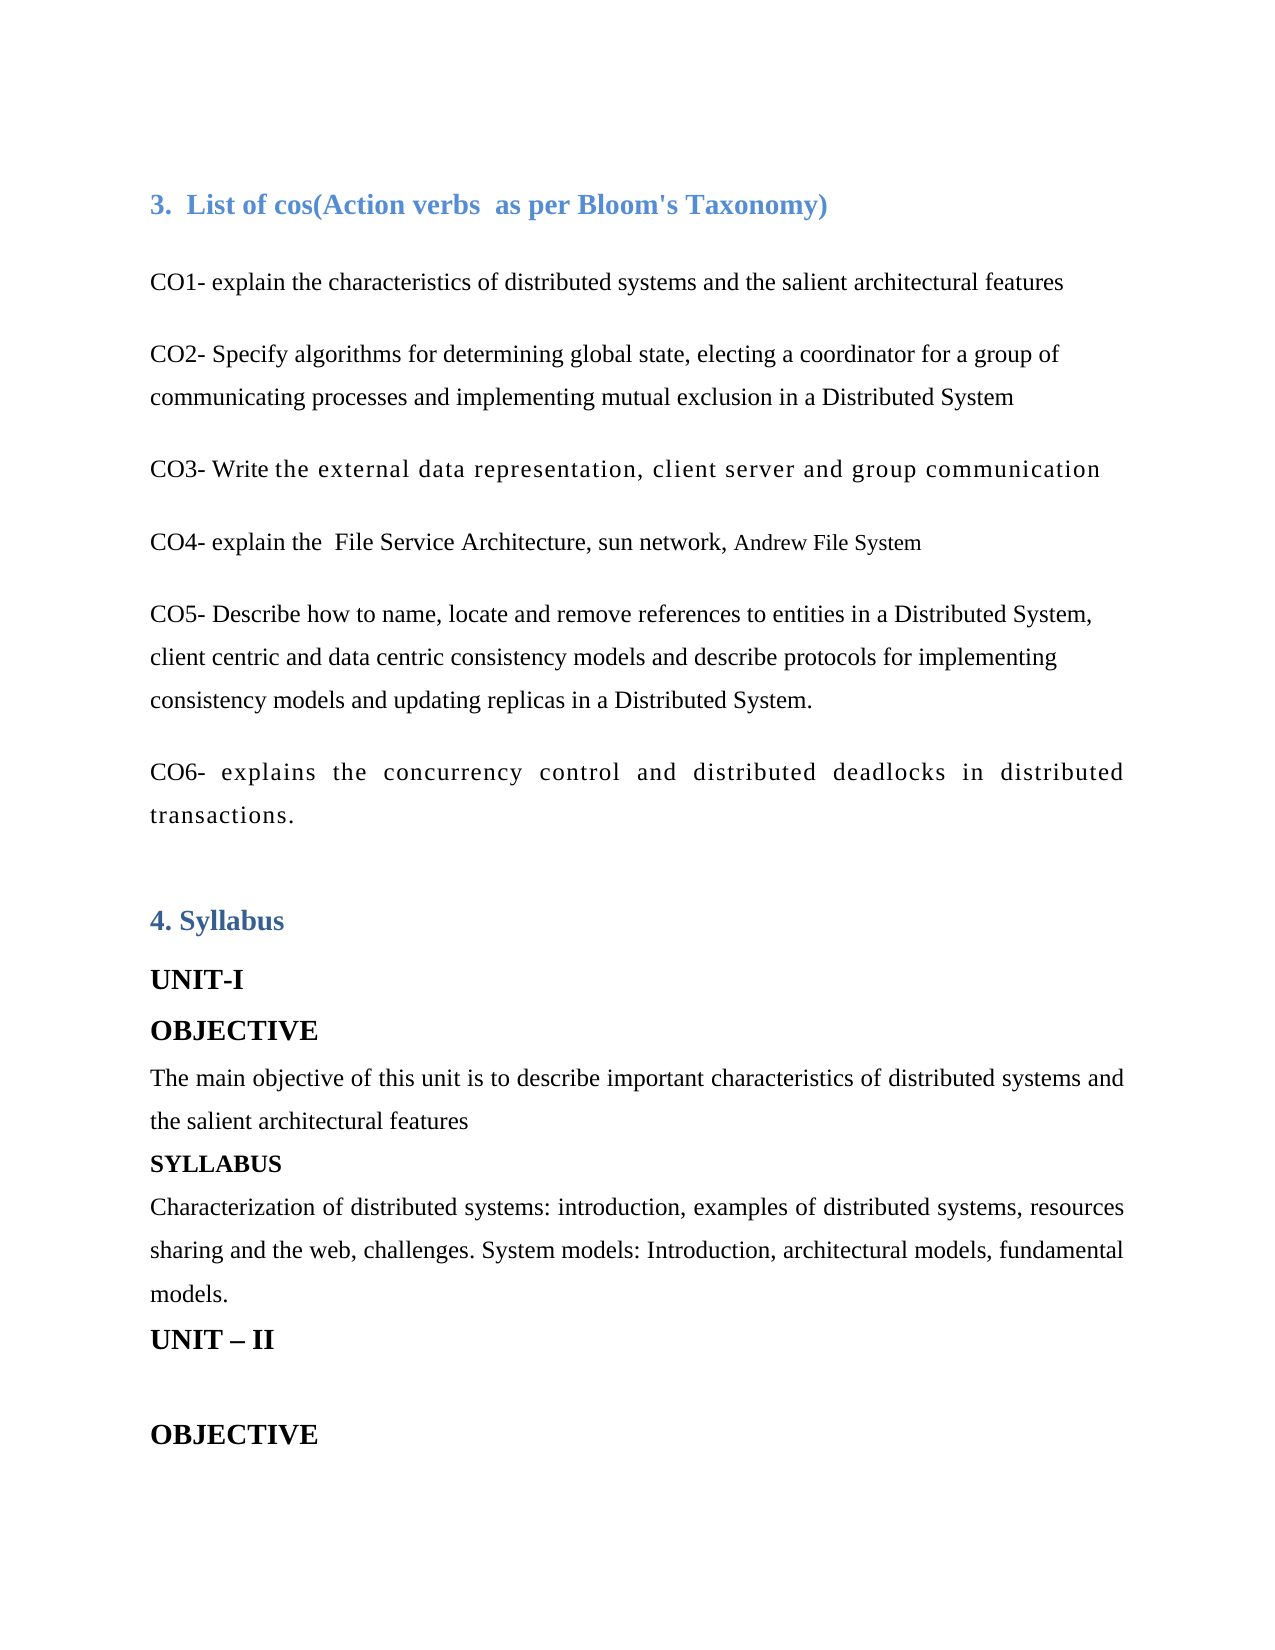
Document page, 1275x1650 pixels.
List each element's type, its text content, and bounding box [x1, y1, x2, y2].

text CO6- explains the concurrency control and distributed deadlocks in distributed transactions. [150, 757, 1125, 829]
text SYLLABUS [150, 1149, 1125, 1178]
text CO4- explain the File Service Architecture, sun network, Andrew File System [150, 527, 1125, 555]
text UNIT-I [150, 962, 1125, 996]
text 3. List of cos(Action verbs as per Bloom's Taxonomy) [150, 187, 1125, 221]
text UNIT – II [150, 1322, 1125, 1355]
text 4. Syllabus [150, 903, 1125, 937]
text objective [150, 1417, 1125, 1450]
text CO5- Describe how to name, locate and remove references to entities in a Distributed System, client centric and data centric consistency models and describe protocols for implementing consistency models and updating replicas in a Distributed System. [150, 599, 1125, 714]
text CO2- Specify algorithms for determining global state, electing a coordinator for a group of communicating processes and implementing mutual exclusion in a Distributed System [150, 339, 1125, 411]
text Characterization of distributed systems: introduction, examples of distributed systems, resources sharing and the web, challenges. System models: Introduction, architectural models, fundamental models. [150, 1192, 1125, 1307]
text CO3- Write the external data representation, client server and group communication [150, 454, 1125, 483]
text objective [150, 1013, 1125, 1046]
text CO1- explain the characteristics of distributed systems and the salient architectural features [150, 267, 1125, 295]
text The main objective of this unit is to describe important characteristics of distributed systems and the salient architectural features [150, 1063, 1125, 1135]
